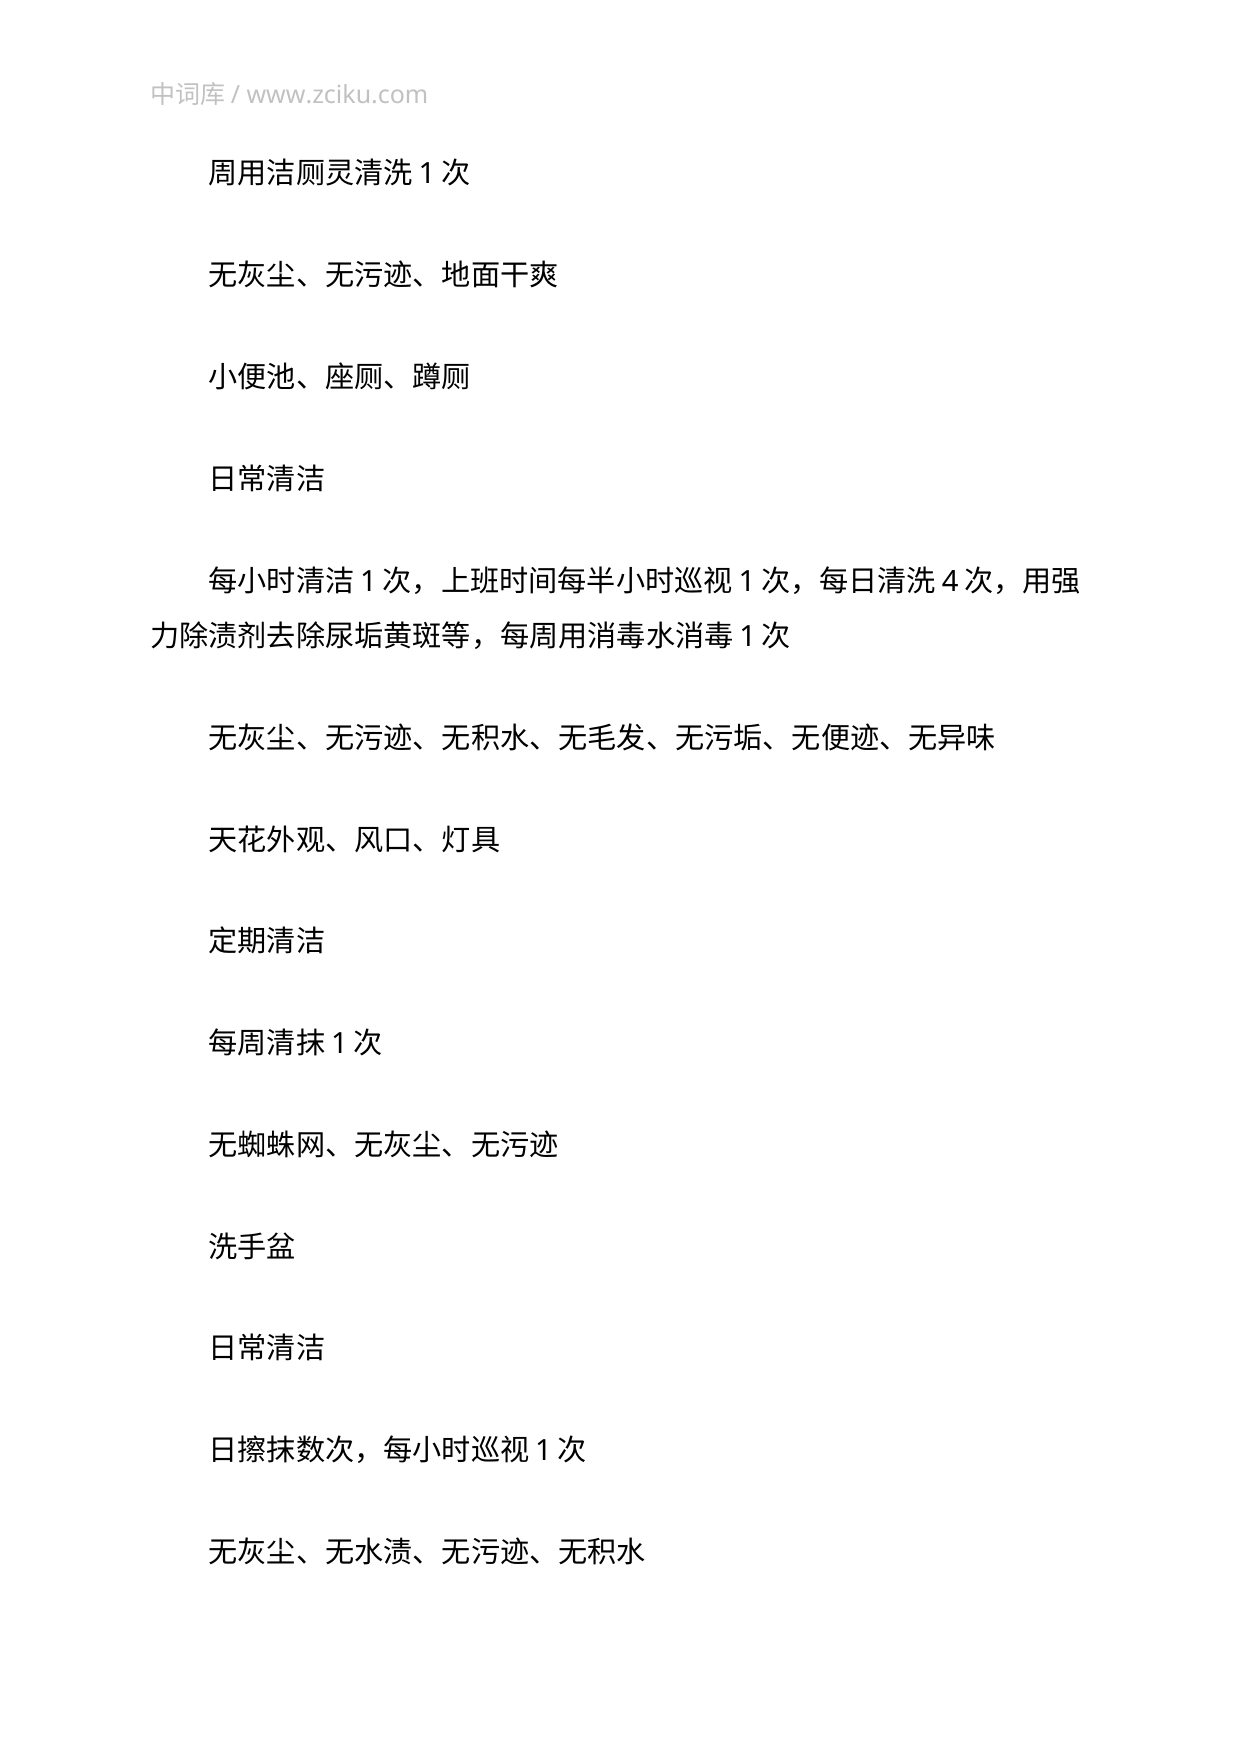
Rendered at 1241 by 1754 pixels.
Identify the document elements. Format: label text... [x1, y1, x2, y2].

text 无灰尘、无污迹、无积水、无毛发、无污垢、无便迹、无异味 [150, 714, 1090, 757]
text 日常清洁 [150, 456, 1090, 498]
text 小便池、座厕、蹲厕 [150, 354, 1090, 396]
text 周用洁厕灵清洗1次 [150, 150, 1090, 192]
text 天花外观、风口、灯具 [150, 816, 1090, 858]
text 无蜘蛛网、无灰尘、无污迹 [150, 1122, 1090, 1164]
text 日常清洁 [150, 1325, 1090, 1367]
text 每小时清洁1次，上班时间每半小时巡视1次，每日清洗4次，用强力除渍剂去除尿垢黄斑等，每周用消毒水消毒1次 [150, 557, 1090, 655]
text 洗手盆 [150, 1223, 1090, 1266]
text 无灰尘、无污迹、地面干爽 [150, 252, 1090, 294]
text 定期清洁 [150, 918, 1090, 960]
text 每周清抹1次 [150, 1019, 1090, 1062]
text 日擦抹数次，每小时巡视1次 [150, 1427, 1090, 1469]
text 无灰尘、无水渍、无污迹、无积水 [150, 1529, 1090, 1571]
